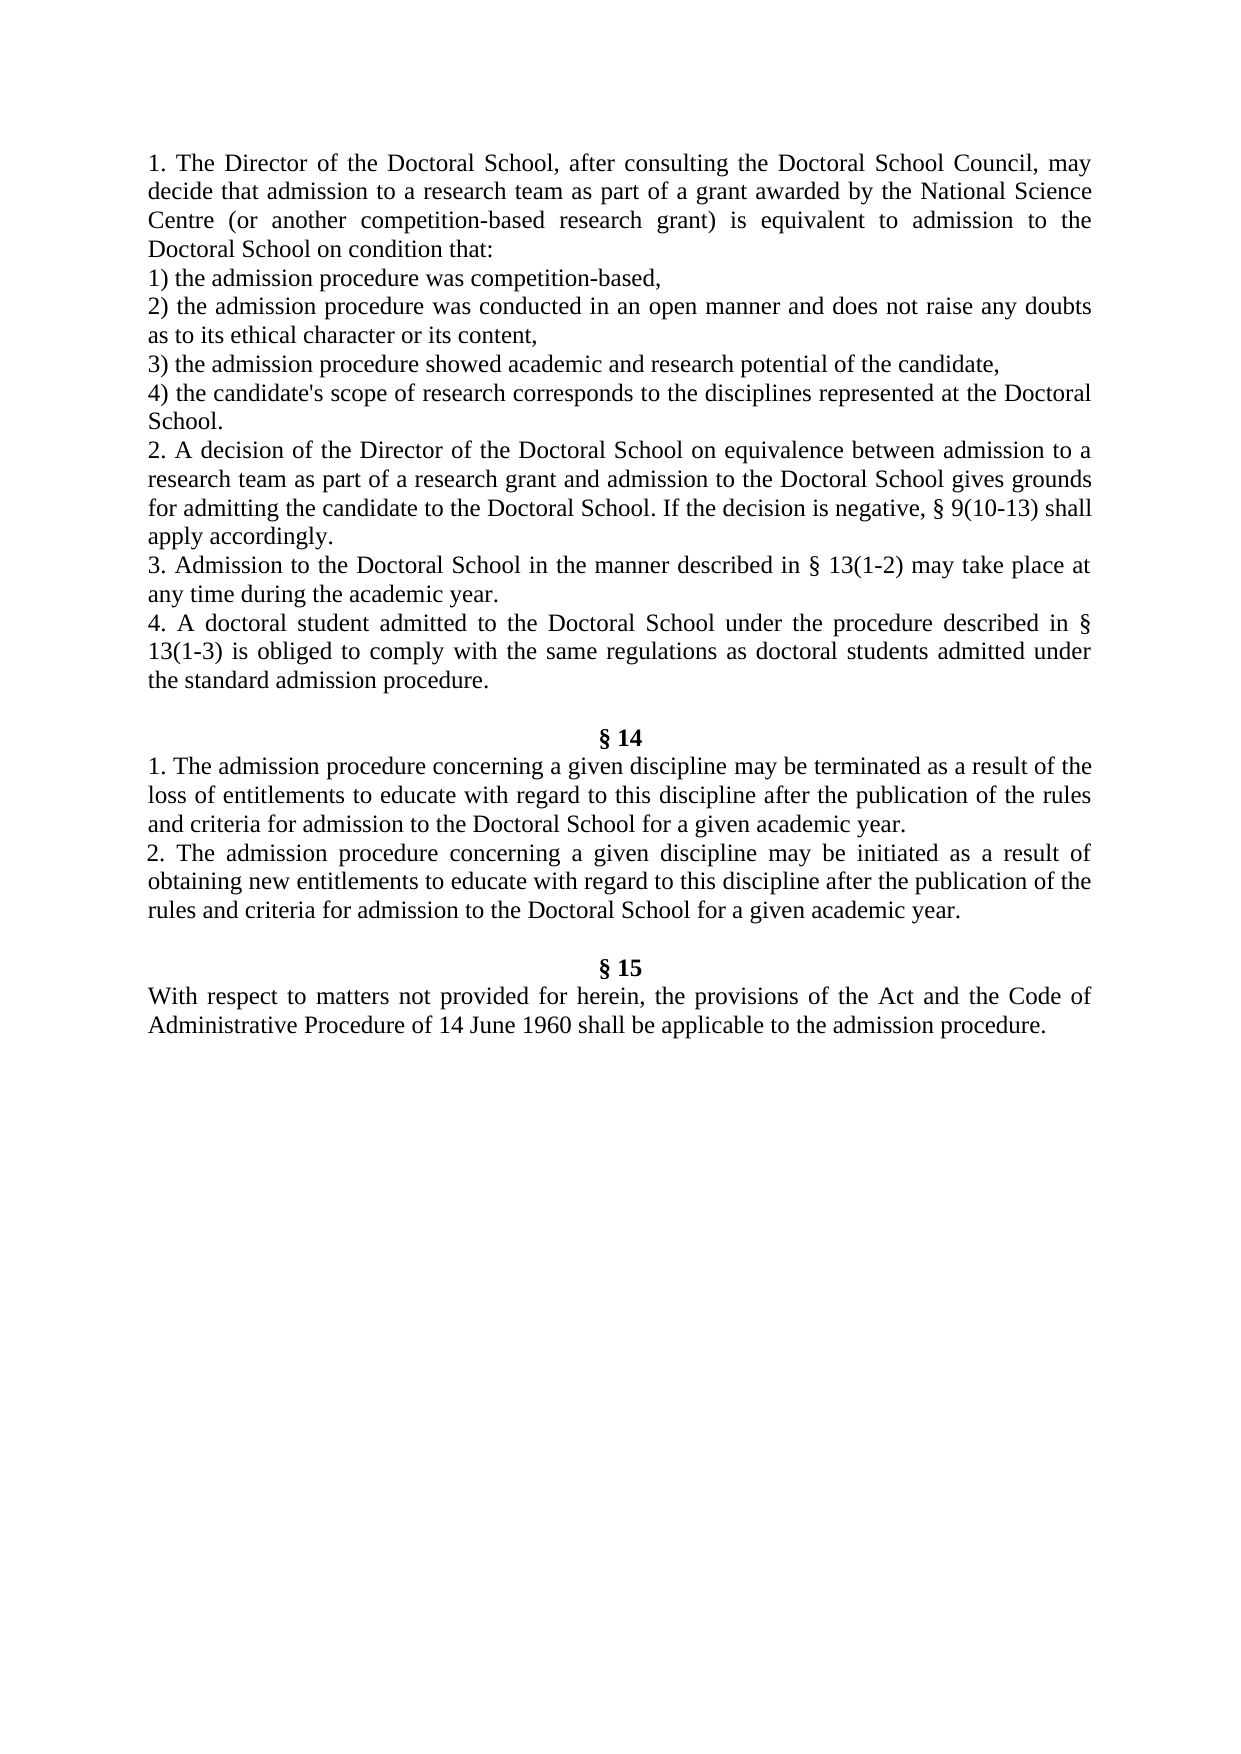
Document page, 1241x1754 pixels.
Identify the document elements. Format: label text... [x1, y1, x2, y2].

text 4) the candidate's scope of research corresponds to the disciplines represented at the Doctoral School. [148, 378, 1093, 435]
text 1. The Director of the Doctoral School, after consulting the Doctoral School Council, may decide that admission to a research team as part of a grant awarded by the National Science Centre (or another competition-based research grant) is equivalent to admission to the Doctoral School on condition that: [148, 148, 1093, 263]
text With respect to matters not provided for herein, the provisions of the Act and the Code of Administrative Procedure of 14 June 1960 shall be applicable to the admission procedure. [148, 981, 1093, 1039]
text § 15 [148, 953, 1093, 981]
text 4. A doctoral student admitted to the Doctoral School under the procedure described in § 13(1-3) is obliged to comply with the same regulations as doctoral students admitted under the standard admission procedure. [148, 608, 1093, 694]
text 2. The admission procedure concerning a given discipline may be initiated as a result of obtaining new entitlements to educate with regard to this discipline after the publication of the rules and criteria for admission to the Doctoral School for a given academic year. [146, 838, 1093, 924]
text 2. A decision of the Director of the Doctoral School on equivalence between admission to a research team as part of a research grant and admission to the Doctoral School gives grounds for admitting the candidate to the Doctoral School. If the decision is negative, § 9(10-13) shall apply accordingly. [148, 435, 1093, 550]
text 3. Admission to the Doctoral School in the manner described in § 13(1-2) may take place at any time during the academic year. [148, 550, 1093, 608]
text 2) the admission procedure was conducted in an open manner and does not raise any doubts as to its ethical character or its content, [148, 291, 1093, 349]
text 3) the admission procedure showed academic and research potential of the candidate, [148, 349, 1093, 378]
text 1) the admission procedure was competition-based, [148, 263, 1093, 291]
text 1. The admission procedure concerning a given discipline may be terminated as a result of the loss of entitlements to educate with regard to this discipline after the publication of the rules and criteria for admission to the Doctoral School for a given academic year. [148, 751, 1093, 838]
text § 14 [148, 723, 1093, 751]
